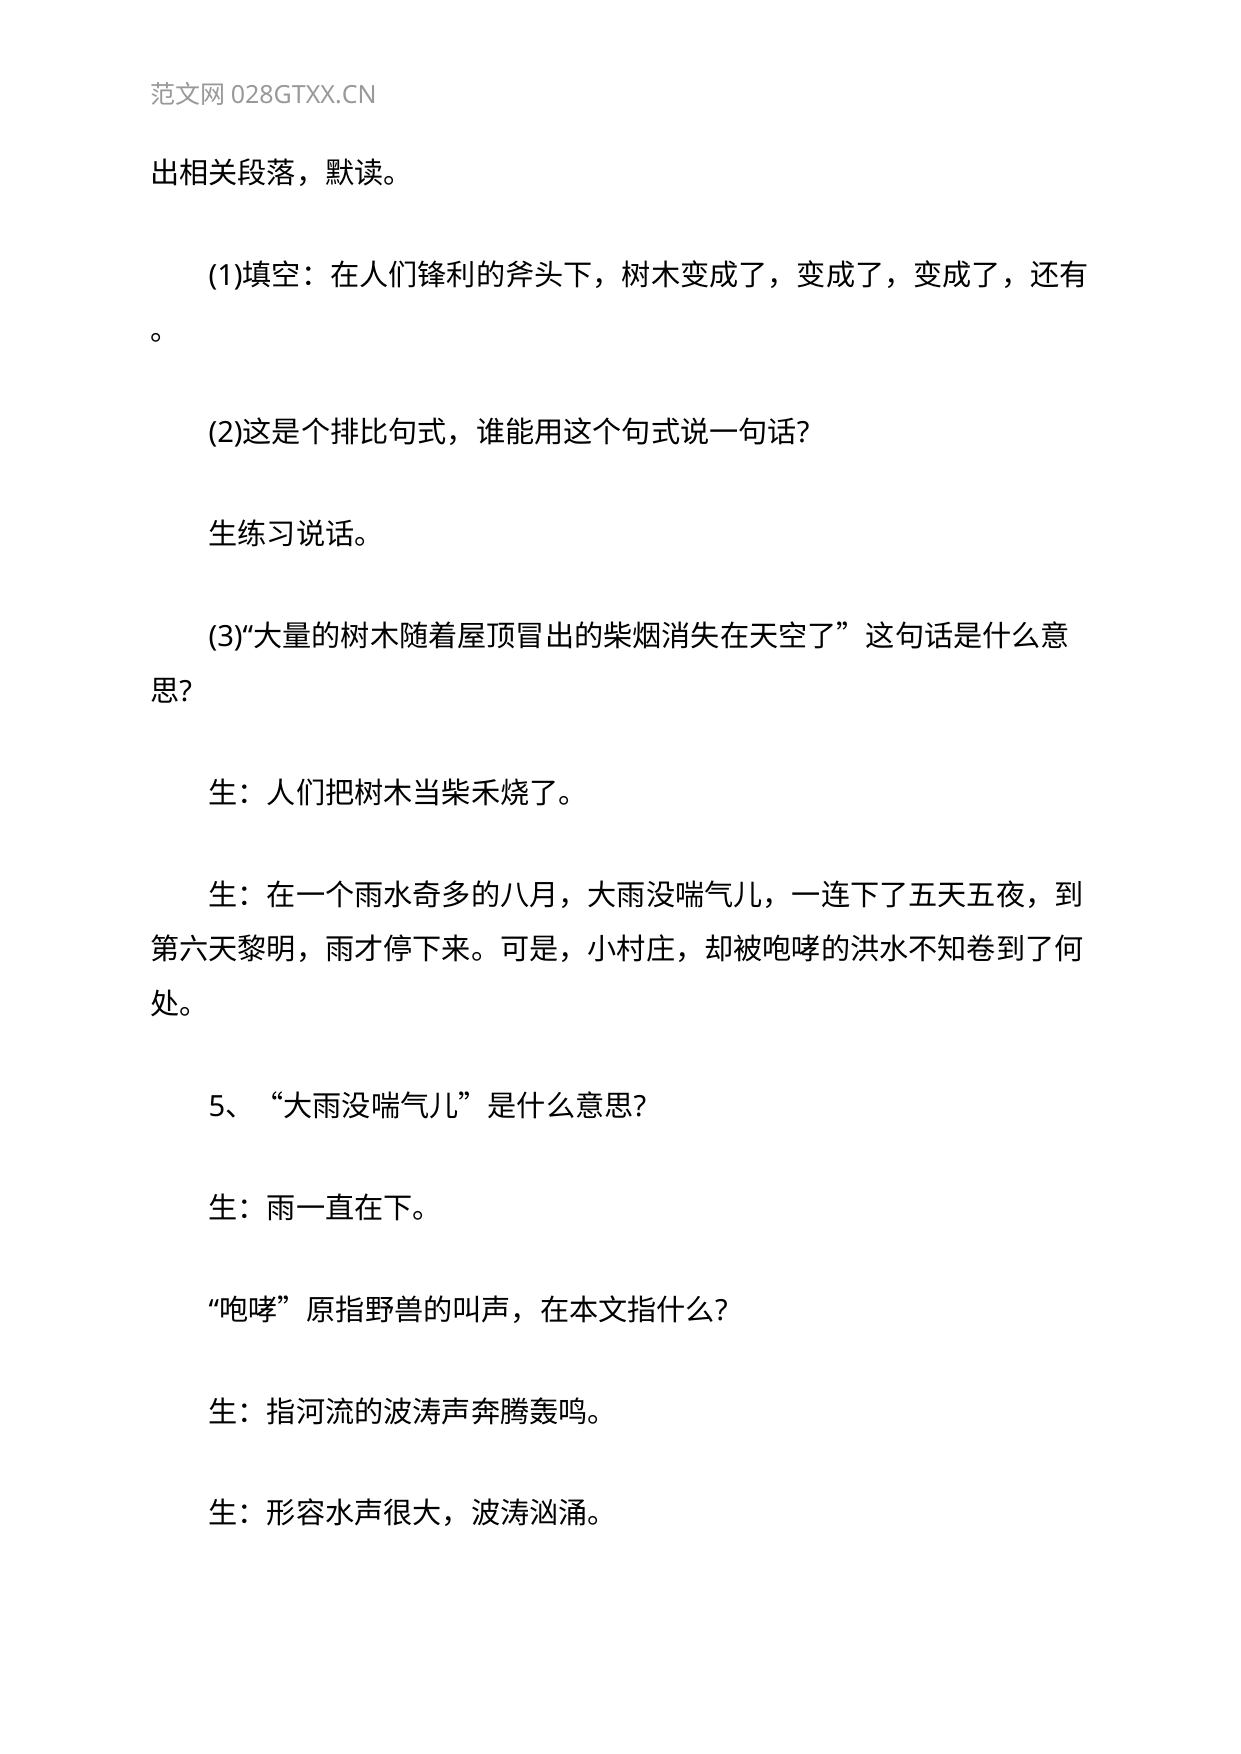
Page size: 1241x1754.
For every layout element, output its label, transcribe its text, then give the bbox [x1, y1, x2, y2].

text 生练习说话。 [150, 511, 1090, 553]
text 5、“大雨没喘气儿”是什么意思? [150, 1083, 1090, 1125]
text 生：人们把树木当柴禾烧了。 [150, 769, 1090, 812]
text 生：在一个雨水奇多的八月，大雨没喘气儿，一连下了五天五夜，到第六天黎明，雨才停下来。可是，小村庄，却被咆哮的洪水不知卷到了何处。 [150, 871, 1090, 1023]
text “咆哮”原指野兽的叫声，在本文指什么? [150, 1286, 1090, 1329]
text 生：雨一直在下。 [150, 1184, 1090, 1227]
text 生：指河流的波涛声奔腾轰鸣。 [150, 1388, 1090, 1431]
text (2)这是个排比句式，谁能用这个句式说一句话? [150, 408, 1090, 451]
text (1)填空：在人们锋利的斧头下，树木变成了，变成了，变成了，还有 。 [150, 252, 1090, 349]
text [150, 150, 1090, 192]
text (3)“大量的树木随着屋顶冒出的柴烟消失在天空了”这句话是什么意思? [150, 612, 1090, 710]
text 生：形容水声很大，波涛汹涌。 [150, 1490, 1090, 1532]
